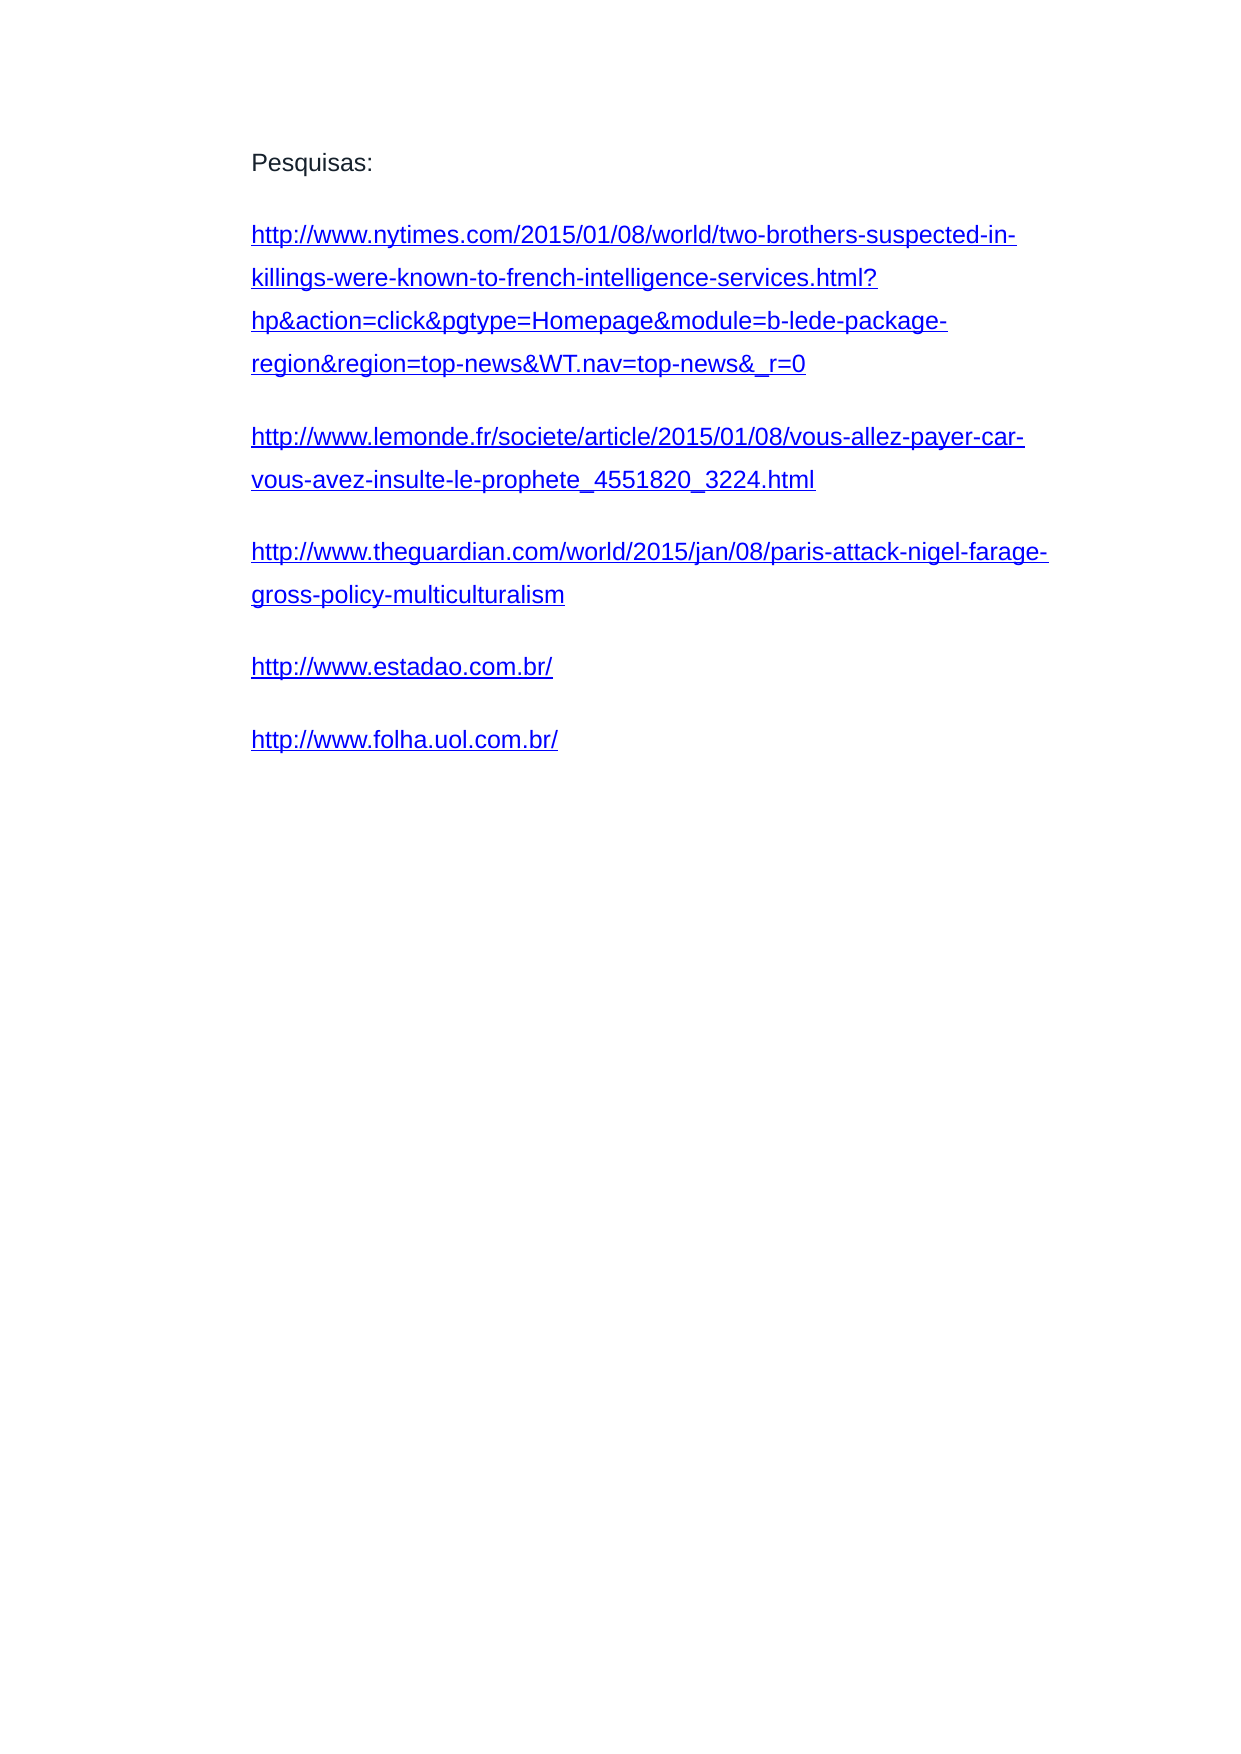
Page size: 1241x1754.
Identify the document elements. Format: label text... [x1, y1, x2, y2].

subtitle Pesquisas: [251, 148, 1063, 176]
subtitle http://www.theguardian.com/world/2015/jan/08/paris-attack-nigel-farage-gross-policy-multiculturalism [251, 537, 1063, 609]
subtitle http://www.lemonde.fr/societe/article/2015/01/08/vous-allez-payer-car-vous-avez-insulte-le-prophete_4551820_3224.html [251, 422, 1063, 493]
subtitle http://www.nytimes.com/2015/01/08/world/two-brothers-suspected-in-killings-were-known-to-french-intelligence-services.html?hp&action=click&pgtype=Homepage&module=b-lede-package-region&region=top-news&WT.nav=top-news&_r=0 [251, 220, 1063, 378]
subtitle http://www.estadao.com.br/ [251, 652, 1063, 681]
subtitle http://www.folha.uol.com.br/ [251, 725, 1063, 753]
